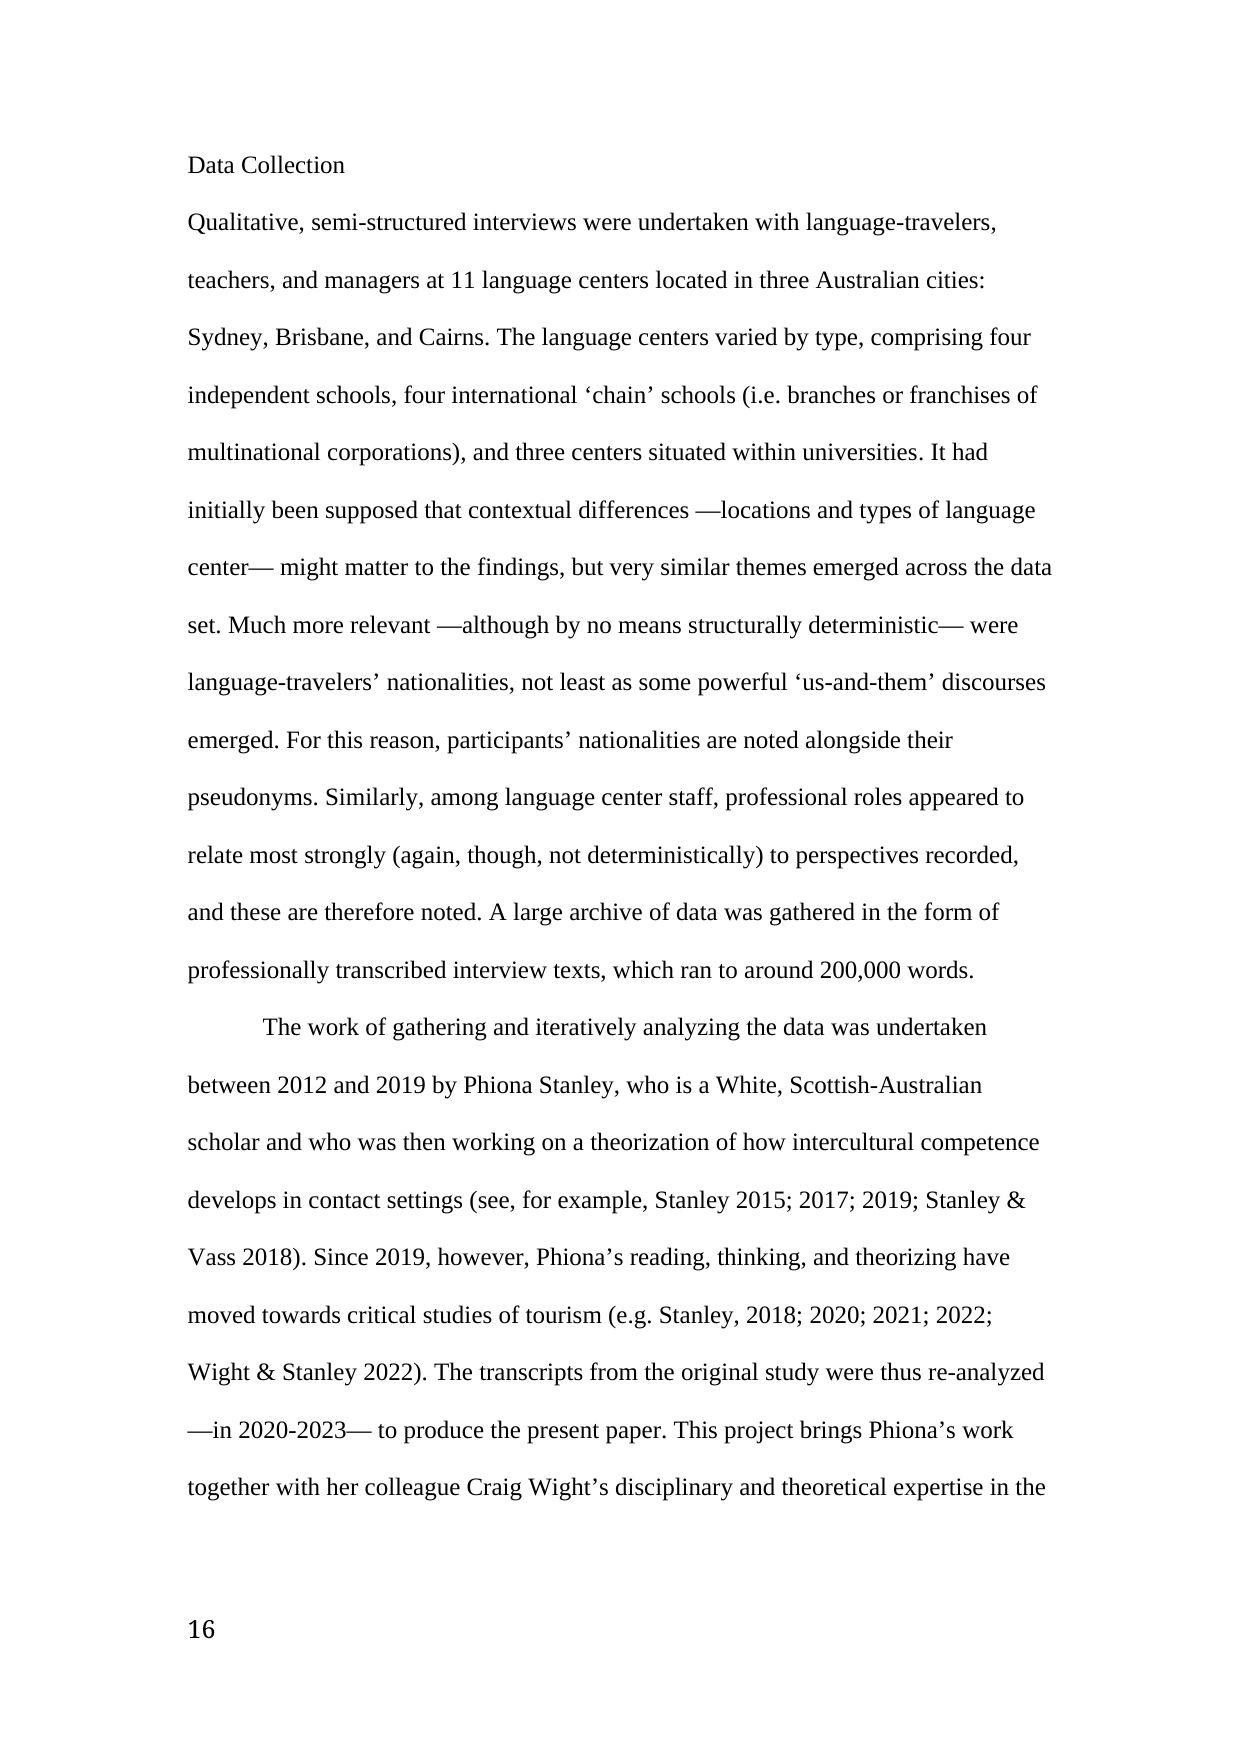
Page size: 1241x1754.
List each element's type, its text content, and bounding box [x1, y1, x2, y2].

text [187, 1012, 1053, 1501]
text Data Collection [187, 150, 1053, 179]
text Qualitative, semi-structured interviews were undertaken with language-travelers, teachers, and managers at 11 language centers located in three Australian cities: Sydney, Brisbane, and Cairns. The language centers varied by type, comprising four independent schools, four international ‘chain’ schools (i.e. branches or franchises of multinational corporations), and three centers situated within universities. It had initially been supposed that contextual differences —locations and types of language center— might matter to the findings, but very similar themes emerged across the data set. Much more relevant —although by no means structurally deterministic— were language-travelers’ nationalities, not least as some powerful ‘us-and-them’ discourses emerged. For this reason, participants’ nationalities are noted alongside their pseudonyms. Similarly, among language center staff, professional roles appeared to relate most strongly (again, though, not deterministically) to perspectives recorded, and these are therefore noted. A large archive of data was gathered in the form of professionally transcribed interview texts, which ran to around 200,000 words. [187, 207, 1053, 984]
